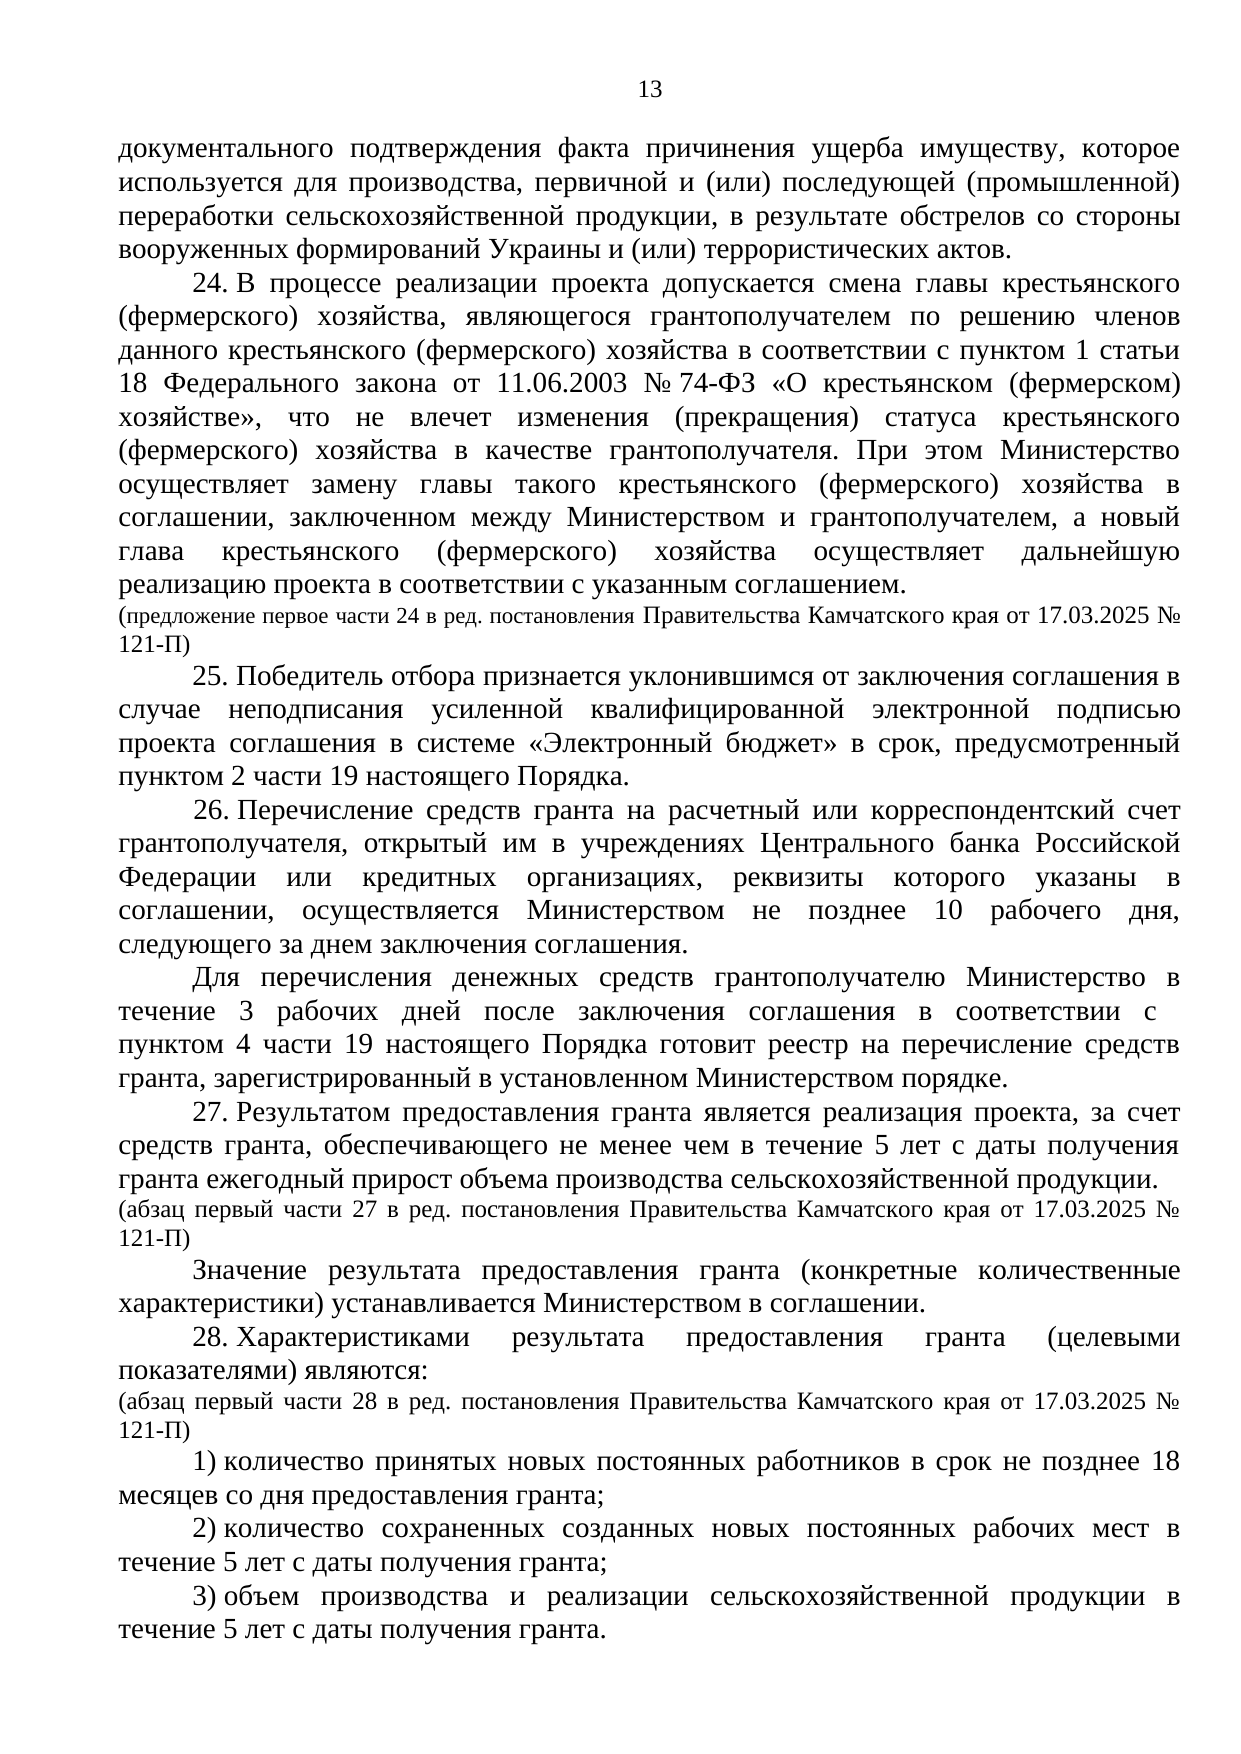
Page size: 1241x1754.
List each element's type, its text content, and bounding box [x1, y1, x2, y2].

text 27. Результатом предоставления гранта является реализация проекта, за счет средств гранта, обеспечивающего не менее чем в течение 5 лет с даты получения гранта ежегодный прирост объема производства сельскохозяйственной продукции. [118, 1094, 1181, 1194]
text 26. Перечисление средств гранта на расчетный или корреспондентский счет грантополучателя, открытый им в учреждениях Центрального банка Российской Федерации или кредитных организациях, реквизиты которого указаны в соглашении, осуществляется Министерством не позднее 10 рабочего дня, следующего за днем заключения соглашения. [118, 792, 1181, 959]
text Для перечисления денежных средств грантополучателю Министерство в течение 3 рабочих дней после заключения соглашения в соответствии с пунктом 4 части 19 настоящего Порядка готовит реестр на перечисление средств гранта, зарегистрированный в установленном Министерством порядке. [118, 959, 1181, 1094]
text 28. Характеристиками результата предоставления гранта (целевыми показателями) являются: [118, 1319, 1181, 1386]
text (абзац первый части 27 в ред. постановления Правительства Камчатского края от 17.03.2025 № 121-П) [118, 1194, 1181, 1252]
text (предложение первое части 24 в ред. постановления Правительства Камчатского края от 17.03.2025 № 121-П) [118, 600, 1181, 658]
text 24. В процессе реализации проекта допускается смена главы крестьянского (фермерского) хозяйства, являющегося грантополучателем по решению членов данного крестьянского (фермерского) хозяйства в соответствии с пунктом 1 статьи 18 Федерального закона от 11.06.2003 № 74-ФЗ «О крестьянском (фермерском) хозяйстве», что не влечет изменения (прекращения) статуса крестьянского (фермерского) хозяйства в качестве грантополучателя. При этом Министерство осуществляет замену главы такого крестьянского (фермерского) хозяйства в соглашении, заключенном между Министерством и грантополучателем, а новый глава крестьянского (фермерского) хозяйства осуществляет дальнейшую реализацию проекта в соответствии с указанным соглашением. [118, 265, 1181, 600]
text 1) количество принятых новых постоянных работников в срок не позднее 18 месяцев со дня предоставления гранта; [118, 1443, 1181, 1511]
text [118, 131, 1181, 265]
text 25. Победитель отбора признается уклонившимся от заключения соглашения в случае неподписания усиленной квалифицированной электронной подписью проекта соглашения в системе «Электронный бюджет» в срок, предусмотренный пунктом 2 части 19 настоящего Порядка. [118, 658, 1181, 792]
text 2) количество сохраненных созданных новых постоянных рабочих мест в течение 5 лет с даты получения гранта; [118, 1511, 1181, 1578]
text Значение результата предоставления гранта (конкретные количественные характеристики) устанавливается Министерством в соглашении. [118, 1252, 1181, 1319]
text (абзац первый части 28 в ред. постановления Правительства Камчатского края от 17.03.2025 № 121-П) [118, 1386, 1181, 1443]
text 3) объем производства и реализации сельскохозяйственной продукции в течение 5 лет с даты получения гранта. [118, 1578, 1181, 1645]
